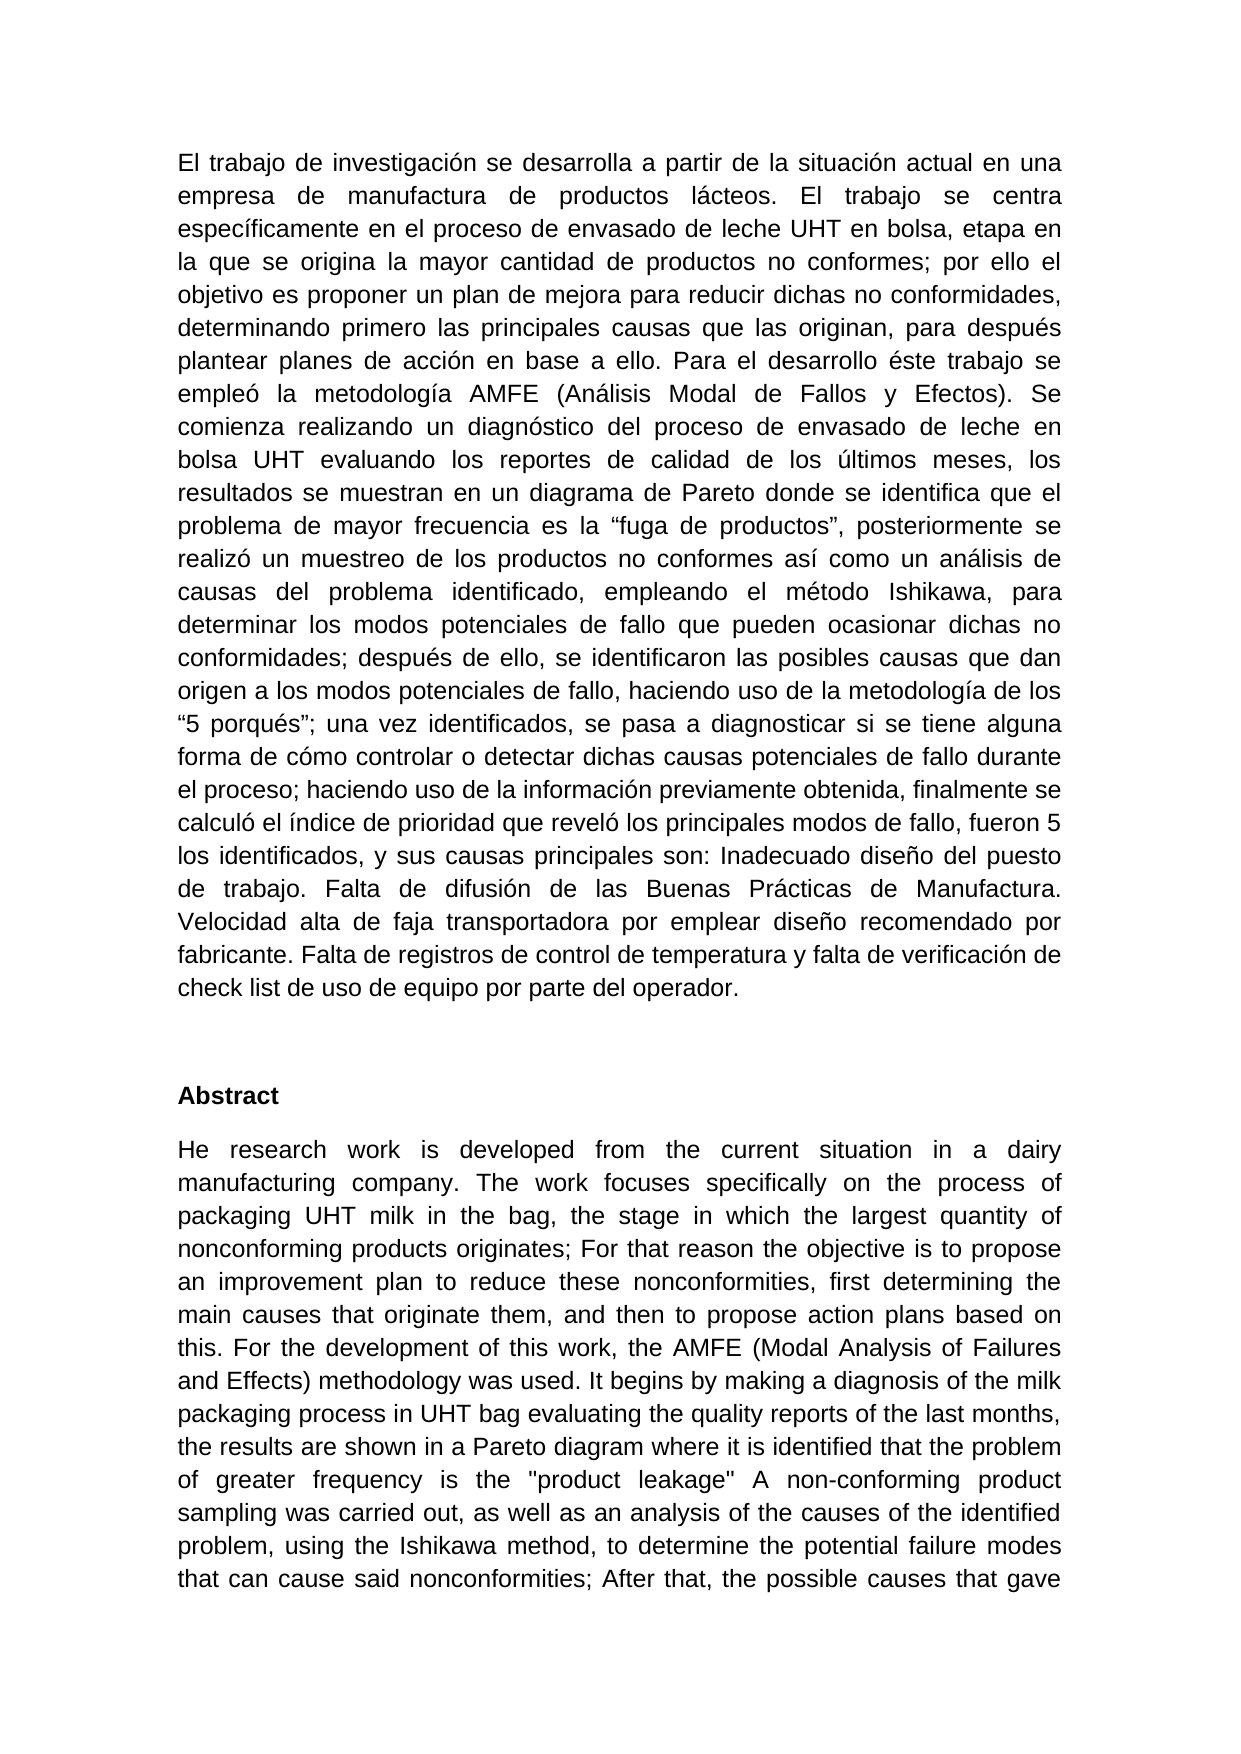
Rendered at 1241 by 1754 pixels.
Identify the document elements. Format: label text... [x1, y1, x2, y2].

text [177, 1135, 1063, 1593]
text Abstract [177, 1081, 1063, 1109]
text El trabajo de investigación se desarrolla a partir de la situación actual en una empresa de manufactura de productos lácteos. El trabajo se centra específicamente en el proceso de envasado de leche UHT en bolsa, etapa en la que se origina la mayor cantidad de productos no conformes; por ello el objetivo es proponer un plan de mejora para reducir dichas no conformidades, determinando primero las principales causas que las originan, para después plantear planes de acción en base a ello. Para el desarrollo éste trabajo se empleó la metodología AMFE (Análisis Modal de Fallos y Efectos). Se comienza realizando un diagnóstico del proceso de envasado de leche en bolsa UHT evaluando los reportes de calidad de los últimos meses, los resultados se muestran en un diagrama de Pareto donde se identifica que el problema de mayor frecuencia es la “fuga de productos”, posteriormente se realizó un muestreo de los productos no conformes así como un análisis de causas del problema identificado, empleando el método Ishikawa, para determinar los modos potenciales de fallo que pueden ocasionar dichas no conformidades; después de ello, se identificaron las posibles causas que dan origen a los modos potenciales de fallo, haciendo uso de la metodología de los “5 porqués”; una vez identificados, se pasa a diagnosticar si se tiene alguna forma de cómo controlar o detectar dichas causas potenciales de fallo durante el proceso; haciendo uso de la información previamente obtenida, finalmente se calculó el índice de prioridad que reveló los principales modos de fallo, fueron 5 los identificados, y sus causas principales son: Inadecuado diseño del puesto de trabajo. Falta de difusión de las Buenas Prácticas de Manufactura. Velocidad alta de faja transportadora por emplear diseño recomendado por fabricante. Falta de registros de control de temperatura y falta de verificación de check list de uso de equipo por parte del operador. [177, 148, 1063, 1002]
